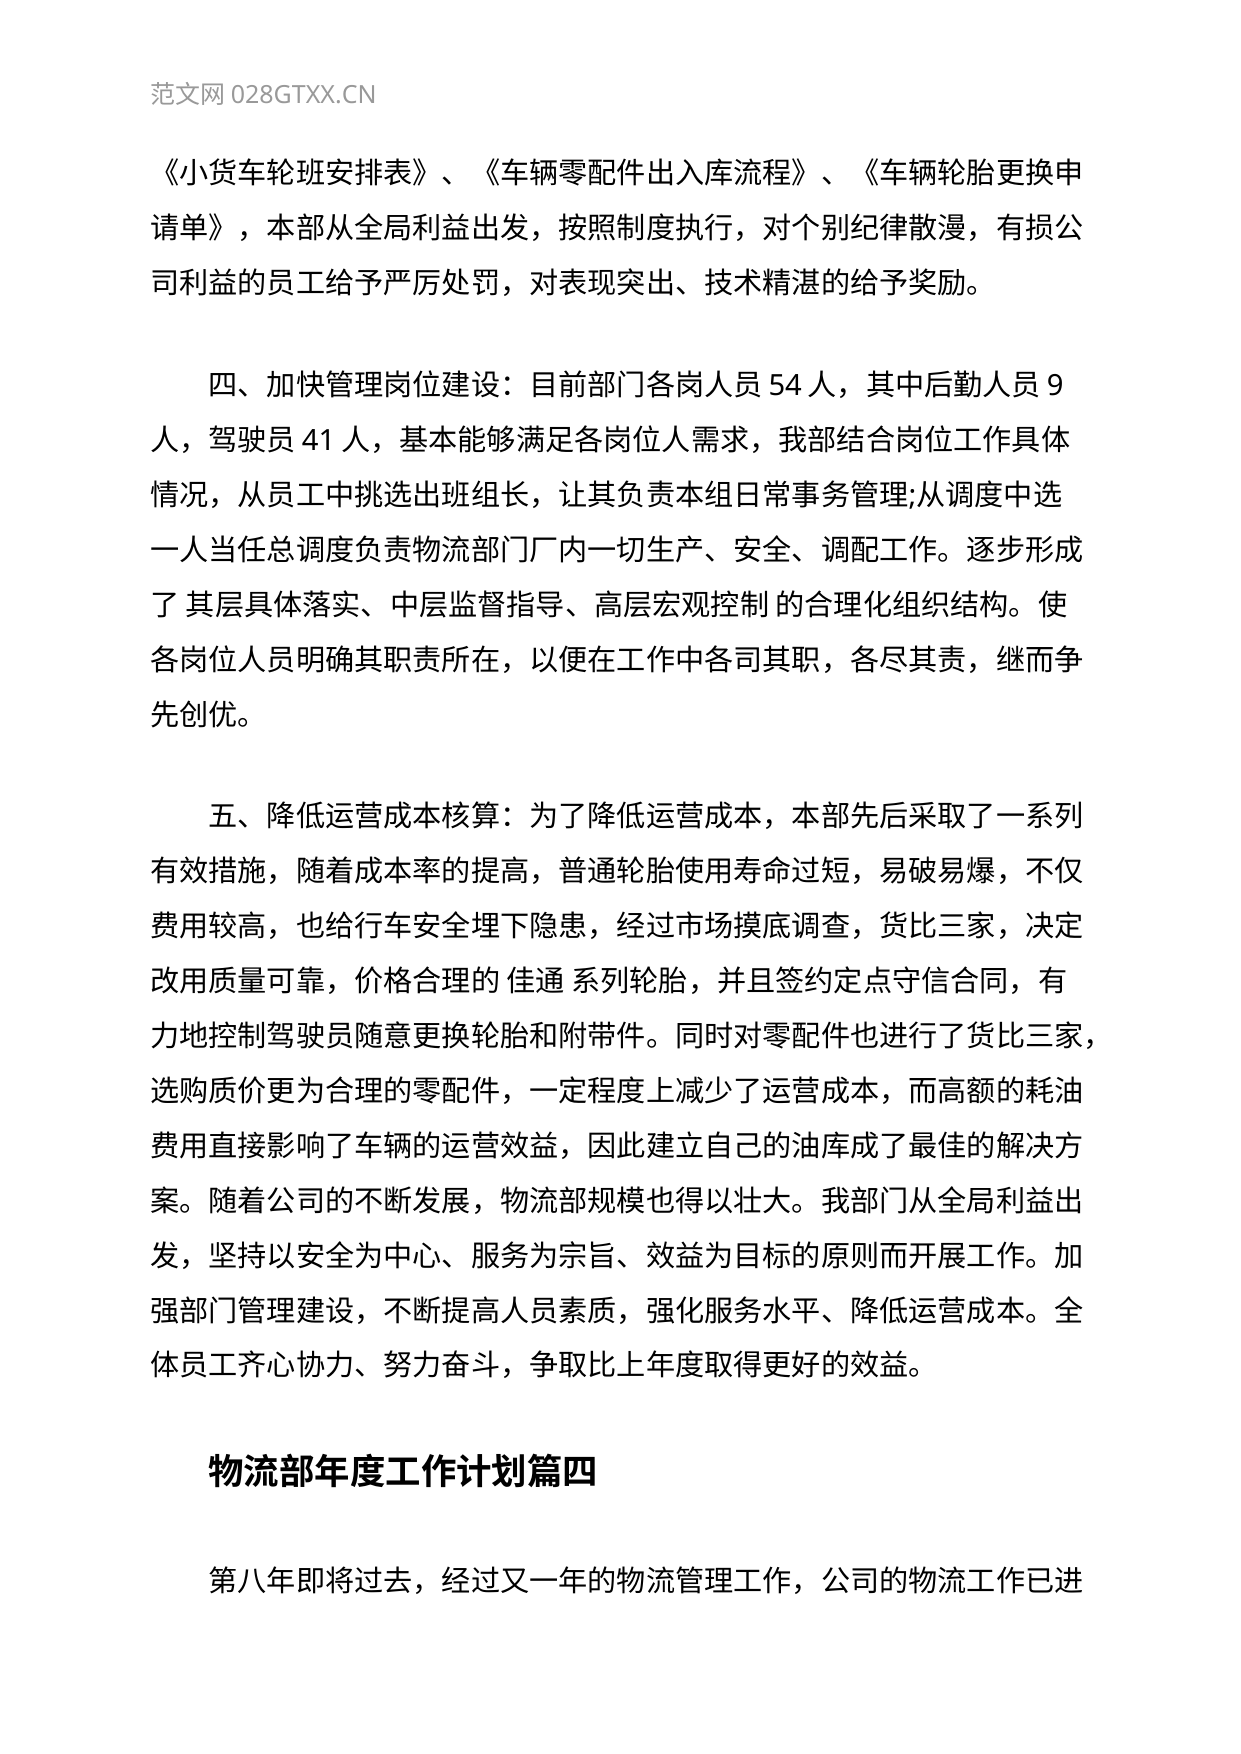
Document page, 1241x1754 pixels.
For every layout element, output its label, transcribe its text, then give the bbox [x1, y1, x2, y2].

text 物流部年度工作计划篇四 [150, 1444, 1090, 1495]
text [150, 150, 1090, 302]
text 五、降低运营成本核算：为了降低运营成本，本部先后采取了一系列有效措施，随着成本率的提高，普通轮胎使用寿命过短，易破易爆，不仅费用较高，也给行车安全埋下隐患，经过市场摸底调查，货比三家，决定改用质量可靠，价格合理的 佳通 系列轮胎，并且签约定点守信合同，有力地控制驾驶员随意更换轮胎和附带件。同时对零配件也进行了货比三家，选购质价更为合理的零配件，一定程度上减少了运营成本，而高额的耗油费用直接影响了车辆的运营效益，因此建立自己的油库成了最佳的解决方案。随着公司的不断发展，物流部规模也得以壮大。我部门从全局利益出发，坚持以安全为中心、服务为宗旨、效益为目标的原则而开展工作。加强部门管理建设，不断提高人员素质，强化服务水平、降低运营成本。全体员工齐心协力、努力奋斗，争取比上年度取得更好的效益。 [150, 793, 1090, 1384]
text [150, 1557, 1090, 1599]
text 四、加快管理岗位建设：目前部门各岗人员54人，其中后勤人员9人，驾驶员41人，基本能够满足各岗位人需求，我部结合岗位工作具体情况，从员工中挑选出班组长，让其负责本组日常事务管理;从调度中选一人当任总调度负责物流部门厂内一切生产、安全、调配工作。逐步形成了 其层具体落实、中层监督指导、高层宏观控制 的合理化组织结构。使各岗位人员明确其职责所在，以便在工作中各司其职，各尽其责，继而争先创优。 [150, 362, 1090, 733]
